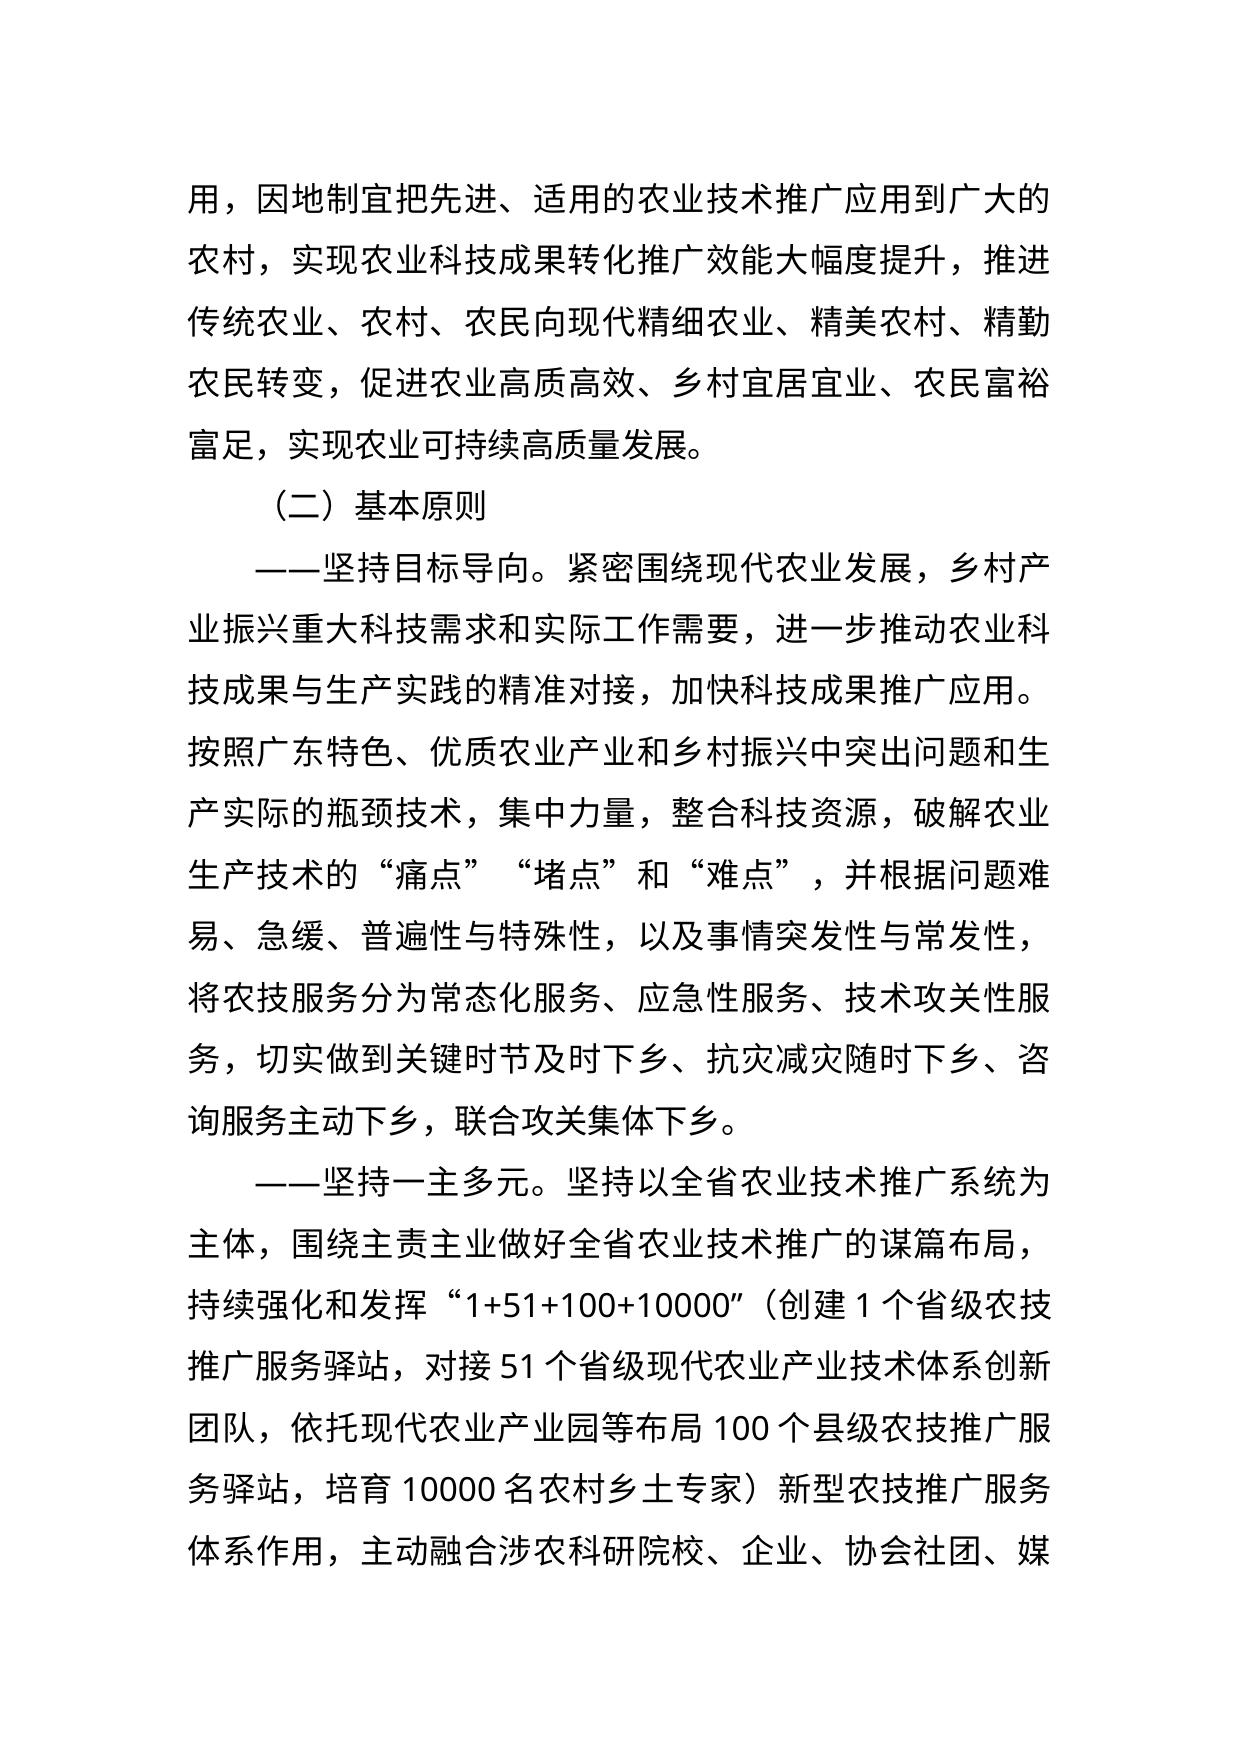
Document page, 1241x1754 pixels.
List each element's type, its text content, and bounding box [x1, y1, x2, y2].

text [187, 162, 1053, 469]
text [187, 1145, 1053, 1576]
text ——坚持目标导向。紧密围绕现代农业发展，乡村产业振兴重大科技需求和实际工作需要，进一步推动农业科技成果与生产实践的精准对接，加快科技成果推广应用。按照广东特色、优质农业产业和乡村振兴中突出问题和生产实际的瓶颈技术，集中力量，整合科技资源，破解农业生产技术的“痛点”“堵点”和“难点”，并根据问题难易、急缓、普遍性与特殊性，以及事情突发性与常发性，将农技服务分为常态化服务、应急性服务、技术攻关性服务，切实做到关键时节及时下乡、抗灾减灾随时下乡、咨询服务主动下乡，联合攻关集体下乡。 [187, 531, 1053, 1145]
text （二）基本原则 [187, 469, 1053, 531]
